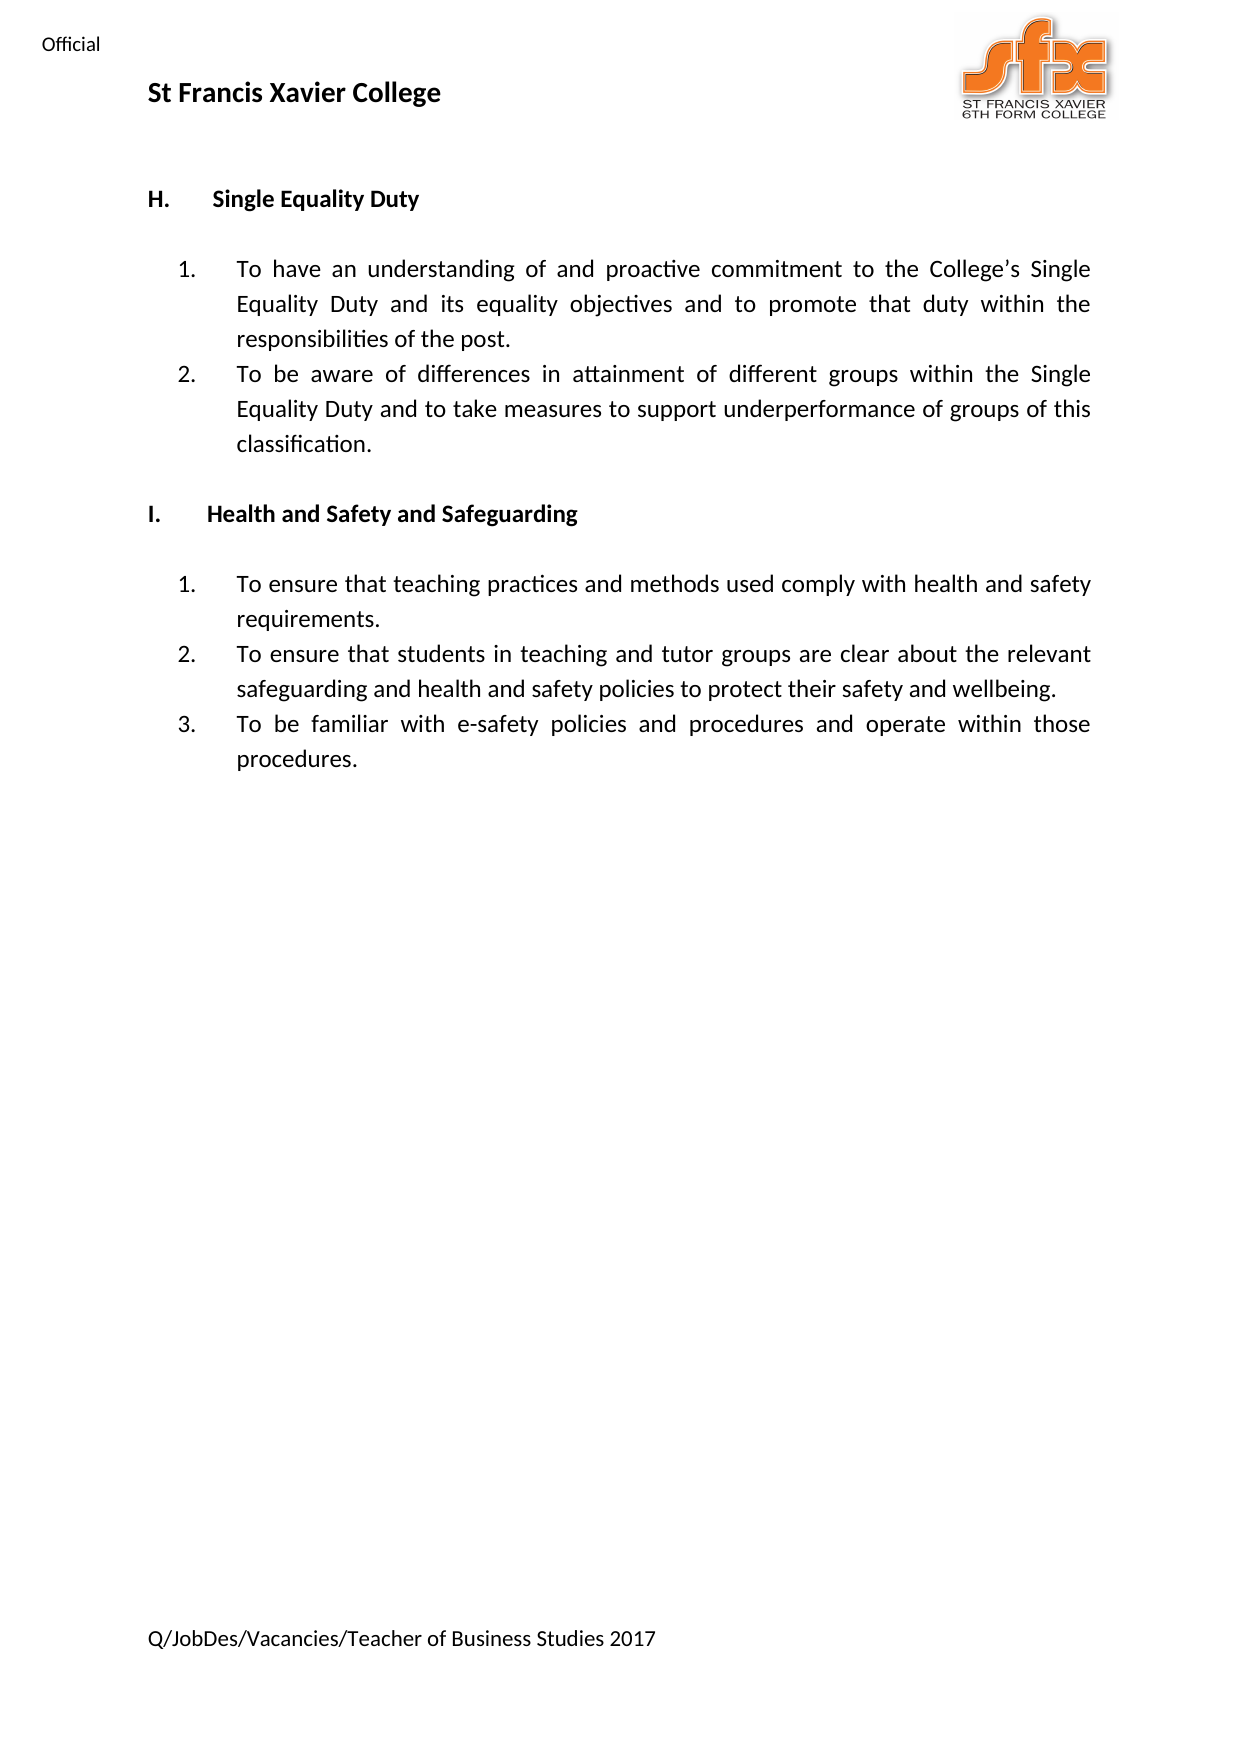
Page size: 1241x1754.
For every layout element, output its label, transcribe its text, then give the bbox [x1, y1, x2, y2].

list To be familiar with e-safety policies and procedures and operate within those procedures. [177, 708, 1092, 773]
list To have an understanding of and proactive commitment to the College’s Single Equality Duty and its equality objectives and to promote that duty within the responsibilities of the post. [177, 253, 1092, 353]
picture [953, 12, 1119, 119]
list To ensure that teaching practices and methods used comply with health and safety requirements. [177, 568, 1092, 633]
list Health and Safety and Safeguarding [148, 498, 1092, 528]
list To ensure that students in teaching and tutor groups are clear about the relevant safeguarding and health and safety policies to protect their safety and wellbeing. [177, 638, 1092, 703]
list To be aware of differences in attainment of different groups within the Single Equality Duty and to take measures to support underperformance of groups of this classification. [177, 358, 1092, 458]
list Single Equality Duty [148, 183, 1092, 213]
